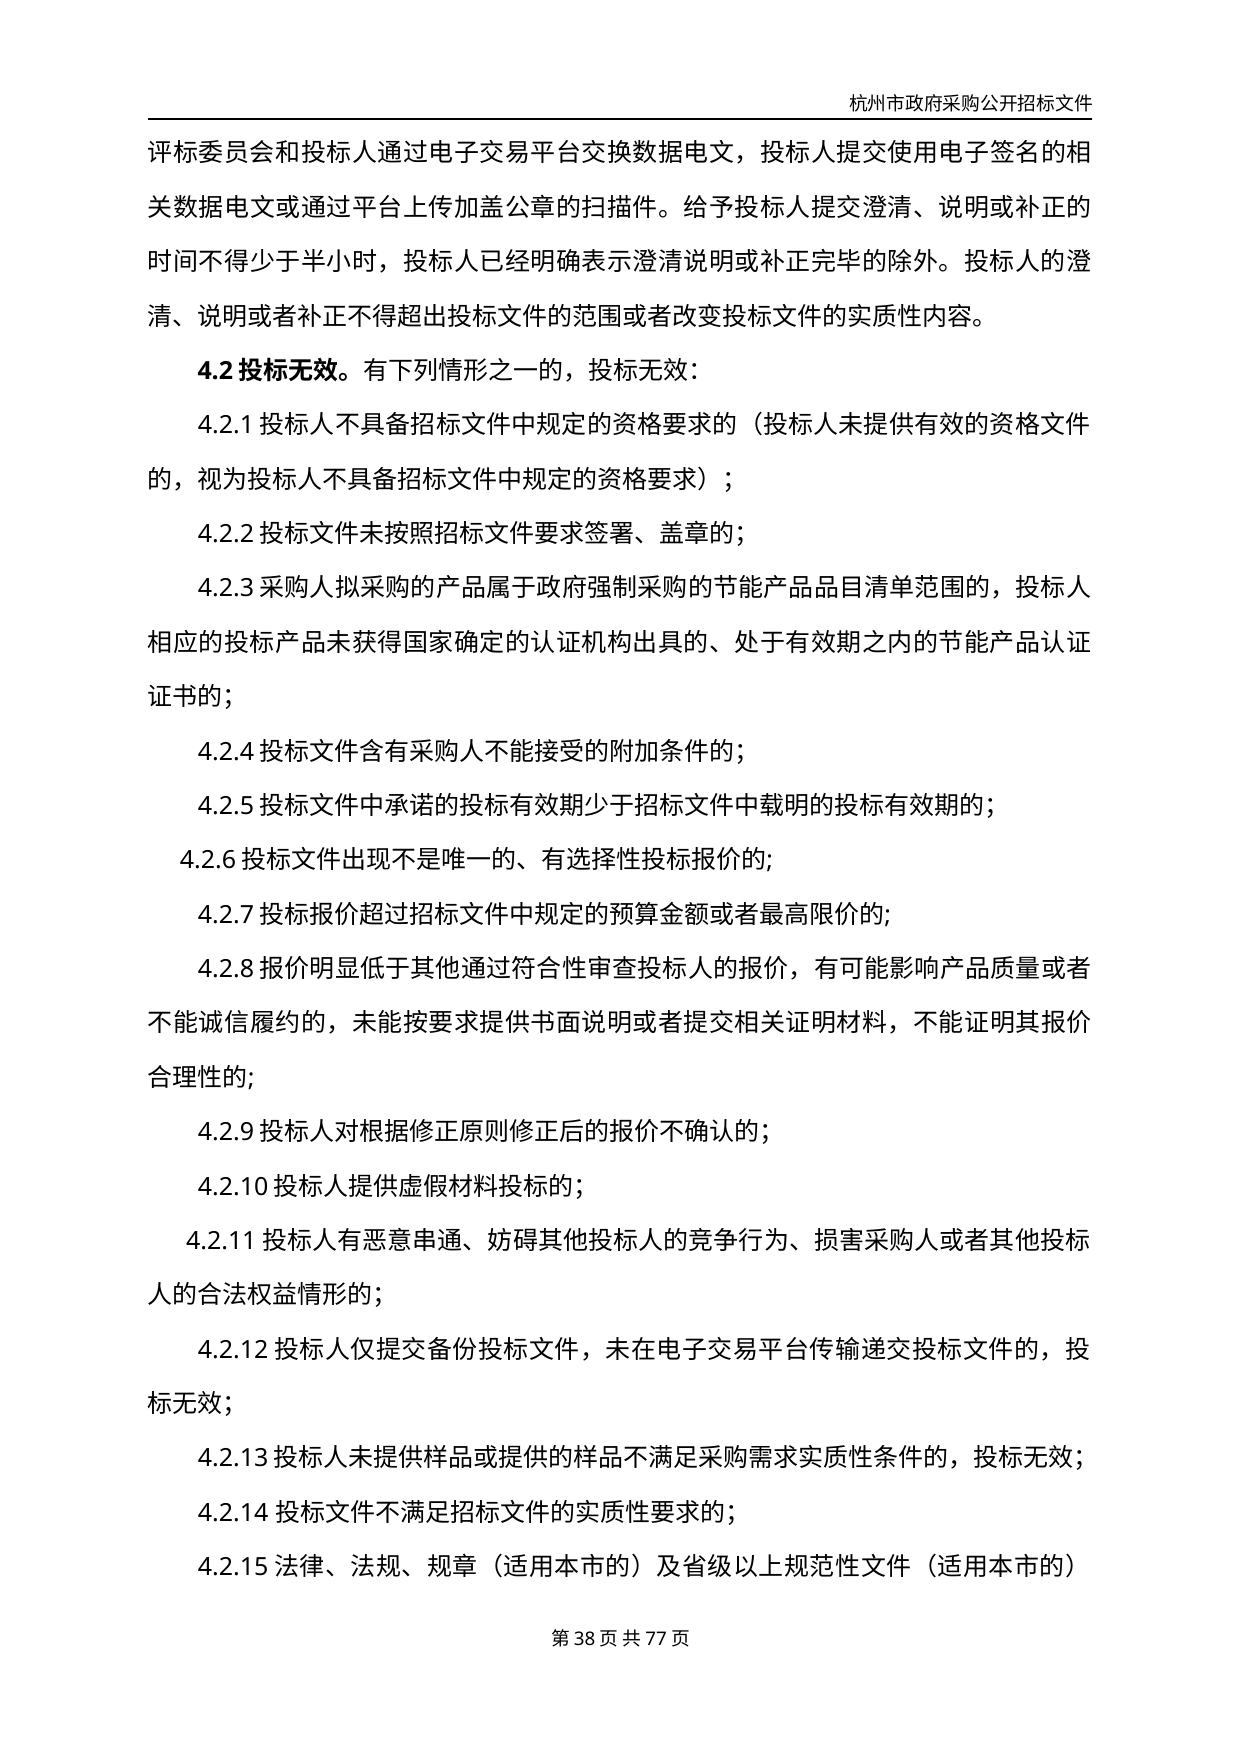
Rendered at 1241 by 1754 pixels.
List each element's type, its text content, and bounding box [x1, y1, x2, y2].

text 4.2.2投标文件未按照招标文件要求签署、盖章的； [148, 513, 1092, 550]
text 4.2.5投标文件中承诺的投标有效期少于招标文件中载明的投标有效期的； [148, 785, 1092, 822]
text 4.2.3采购人拟采购的产品属于政府强制采购的节能产品品目清单范围的，投标人相应的投标产品未获得国家确定的认证机构出具的、处于有效期之内的节能产品认证证书的； [148, 568, 1092, 713]
text 4.2投标无效。有下列情形之一的，投标无效： [197, 350, 1092, 387]
text 4.2.12投标人仅提交备份投标文件，未在电子交易平台传输递交投标文件的，投标无效； [148, 1329, 1092, 1420]
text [148, 133, 1092, 332]
text 4.2.9投标人对根据修正原则修正后的报价不确认的； [148, 1112, 1092, 1148]
text 4.2.8报价明显低于其他通过符合性审查投标人的报价，有可能影响产品质量或者不能诚信履约的，未能按要求提供书面说明或者提交相关证明材料，不能证明其报价合理性的; [148, 948, 1092, 1093]
text 4.2.1投标人不具备招标文件中规定的资格要求的（投标人未提供有效的资格文件的，视为投标人不具备招标文件中规定的资格要求）； [148, 405, 1092, 495]
text 4.2.4投标文件含有采购人不能接受的附加条件的； [148, 731, 1092, 767]
text 4.2.11投标人有恶意串通、妨碍其他投标人的竞争行为、损害采购人或者其他投标人的合法权益情形的； [148, 1220, 1092, 1311]
text 4.2.6投标文件出现不是唯一的、有选择性投标报价的; [148, 840, 1092, 876]
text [148, 1547, 1092, 1583]
text 4.2.10投标人提供虚假材料投标的； [148, 1166, 1092, 1202]
text 4.2.7投标报价超过招标文件中规定的预算金额或者最高限价的; [148, 894, 1092, 930]
text 4.2.14 投标文件不满足招标文件的实质性要求的； [148, 1492, 1092, 1528]
text 4.2.13投标人未提供样品或提供的样品不满足采购需求实质性条件的，投标无效； [148, 1438, 1092, 1474]
